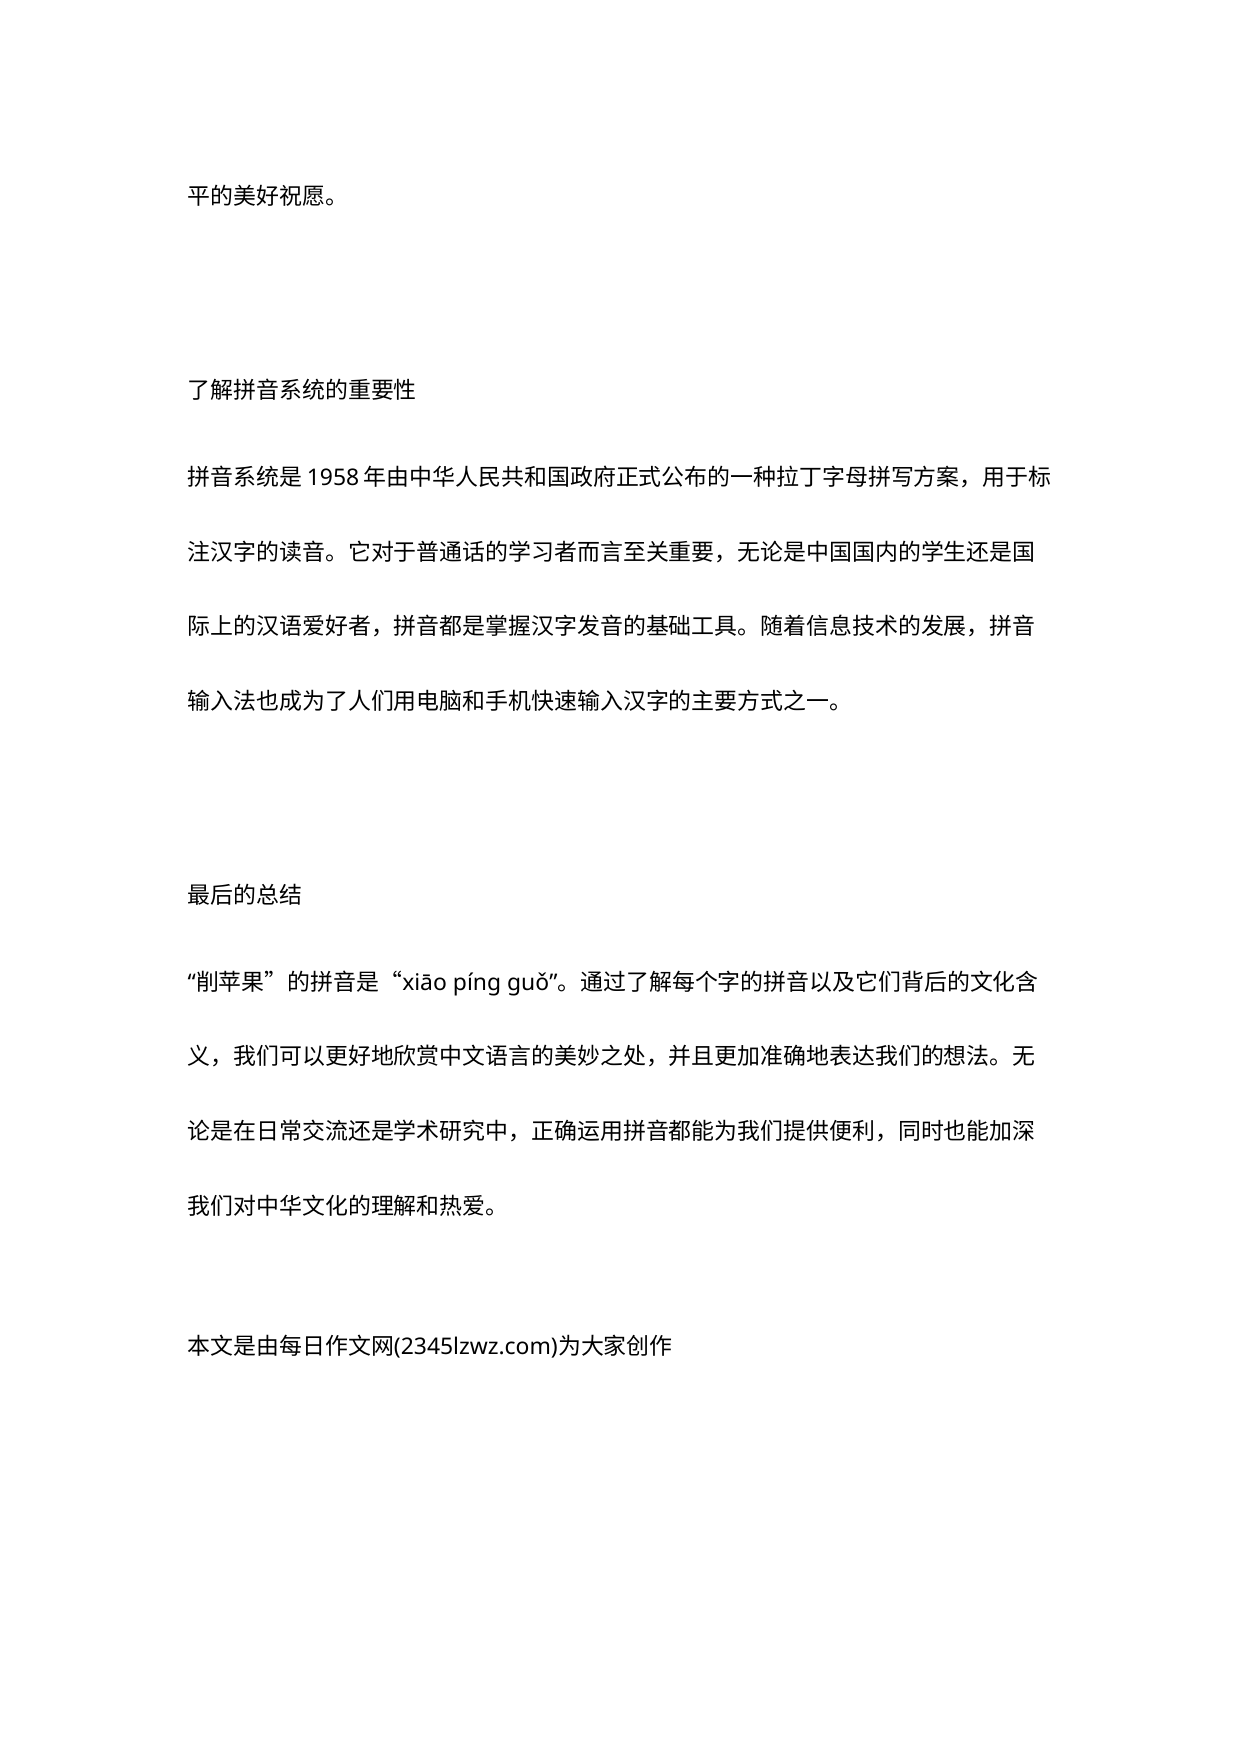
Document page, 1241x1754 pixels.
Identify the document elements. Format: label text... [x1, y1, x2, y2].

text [187, 162, 1053, 227]
text 拼音系统是1958年由中华人民共和国政府正式公布的一种拉丁字母拼写方案，用于标注汉字的读音。它对于普通话的学习者而言至关重要，无论是中国国内的学生还是国际上的汉语爱好者，拼音都是掌握汉字发音的基础工具。随着信息技术的发展，拼音输入法也成为了人们用电脑和手机快速输入汉字的主要方式之一。 [187, 443, 1053, 732]
text 最后的总结 [187, 861, 1053, 926]
text “削苹果”的拼音是“xiāo píng guǒ”。通过了解每个字的拼音以及它们背后的文化含义，我们可以更好地欣赏中文语言的美妙之处，并且更加准确地表达我们的想法。无论是在日常交流还是学术研究中，正确运用拼音都能为我们提供便利，同时也能加深我们对中华文化的理解和热爱。 [187, 948, 1053, 1237]
text 本文是由每日作文网(2345lzwz.com)为大家创作 [187, 1312, 1053, 1377]
text 了解拼音系统的重要性 [187, 356, 1053, 421]
